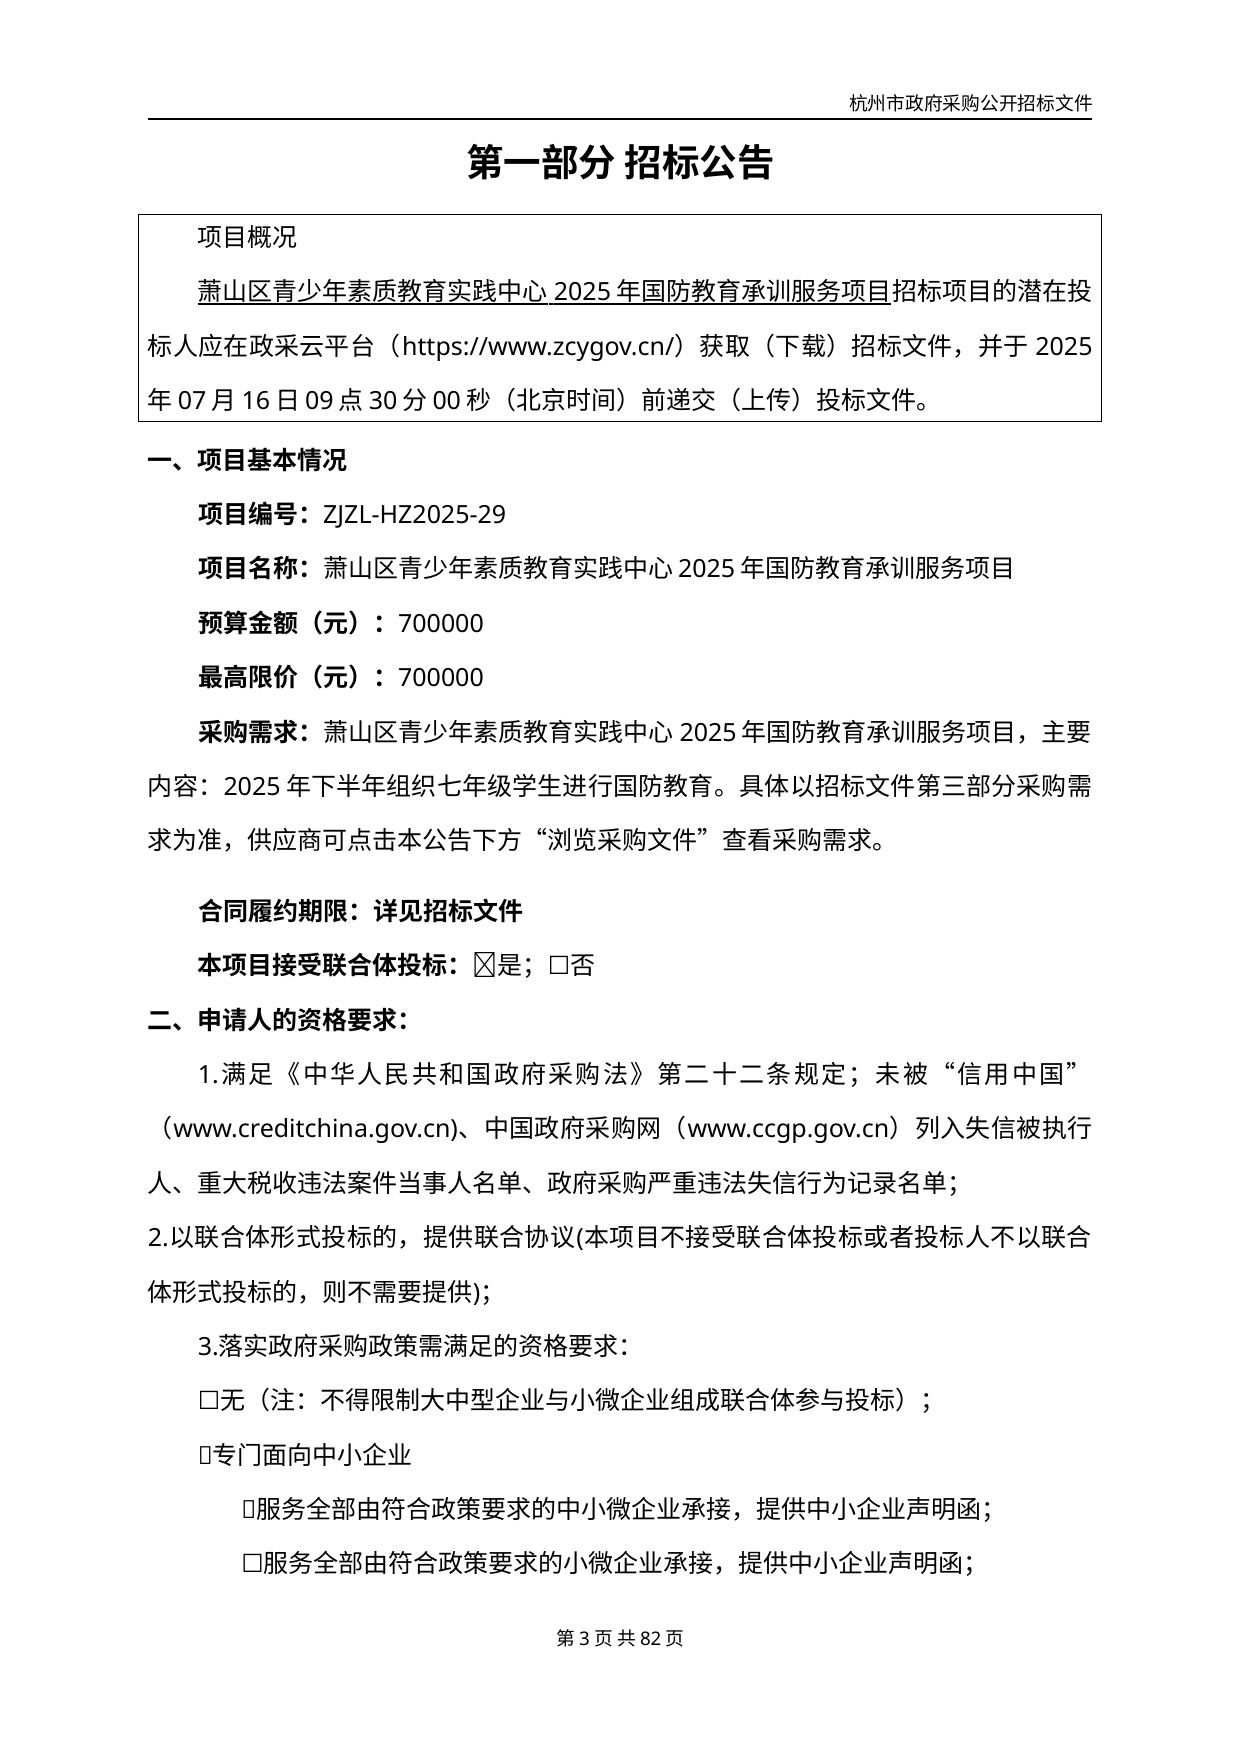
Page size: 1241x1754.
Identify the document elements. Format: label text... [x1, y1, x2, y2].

text 项目编号：ZJZL-HZ2025-29 [148, 494, 1092, 531]
text 专门面向中小企业 [148, 1435, 1092, 1471]
text 1.满足《中华人民共和国政府采购法》第二十二条规定；未被“信用中国”（www.creditchina.gov.cn)、中国政府采购网（www.ccgp.gov.cn）列入失信被执行人、重大税收违法案件当事人名单、政府采购严重违法失信行为记录名单； [148, 1054, 1092, 1199]
text 第一部分 招标公告 [148, 133, 1092, 187]
text 服务全部由符合政策要求的中小微企业承接，提供中小企业声明函； [148, 1489, 1092, 1526]
text 本项目接受联合体投标：是；否 [148, 946, 1092, 982]
text 一、项目基本情况 [148, 440, 1092, 476]
text 最高限价（元）：700000 [148, 658, 1092, 694]
text 项目概况 [139, 215, 1101, 254]
text 项目名称：萧山区青少年素质教育实践中心2025年国防教育承训服务项目 [148, 549, 1092, 585]
text 采购需求：萧山区青少年素质教育实践中心2025年国防教育承训服务项目，主要内容：2025年下半年组织七年级学生进行国防教育。具体以招标文件第三部分采购需求为准，供应商可点击本公告下方“浏览采购文件”查看采购需求。 [148, 712, 1092, 857]
text 2.以联合体形式投标的，提供联合协议(本项目不接受联合体投标或者投标人不以联合体形式投标的，则不需要提供)； [148, 1218, 1092, 1308]
text 无（注：不得限制大中型企业与小微企业组成联合体参与投标）； [148, 1381, 1092, 1417]
text 萧山区青少年素质教育实践中心2025年国防教育承训服务项目招标项目的潜在投标人应在政采云平台（https://www.zcygov.cn/）获取（下载）招标文件，并于2025年07月16日09点30分00秒（北京时间）前递交（上传）投标文件。 [139, 269, 1101, 421]
text 3.落实政府采购政策需满足的资格要求： [148, 1326, 1092, 1363]
text 服务全部由符合政策要求的小微企业承接，提供中小企业声明函； [148, 1544, 1092, 1580]
text 预算金额（元）：700000 [148, 603, 1092, 639]
text 合同履约期限：详见招标文件 [148, 891, 1092, 928]
text 二、申请人的资格要求： [148, 1000, 1092, 1036]
